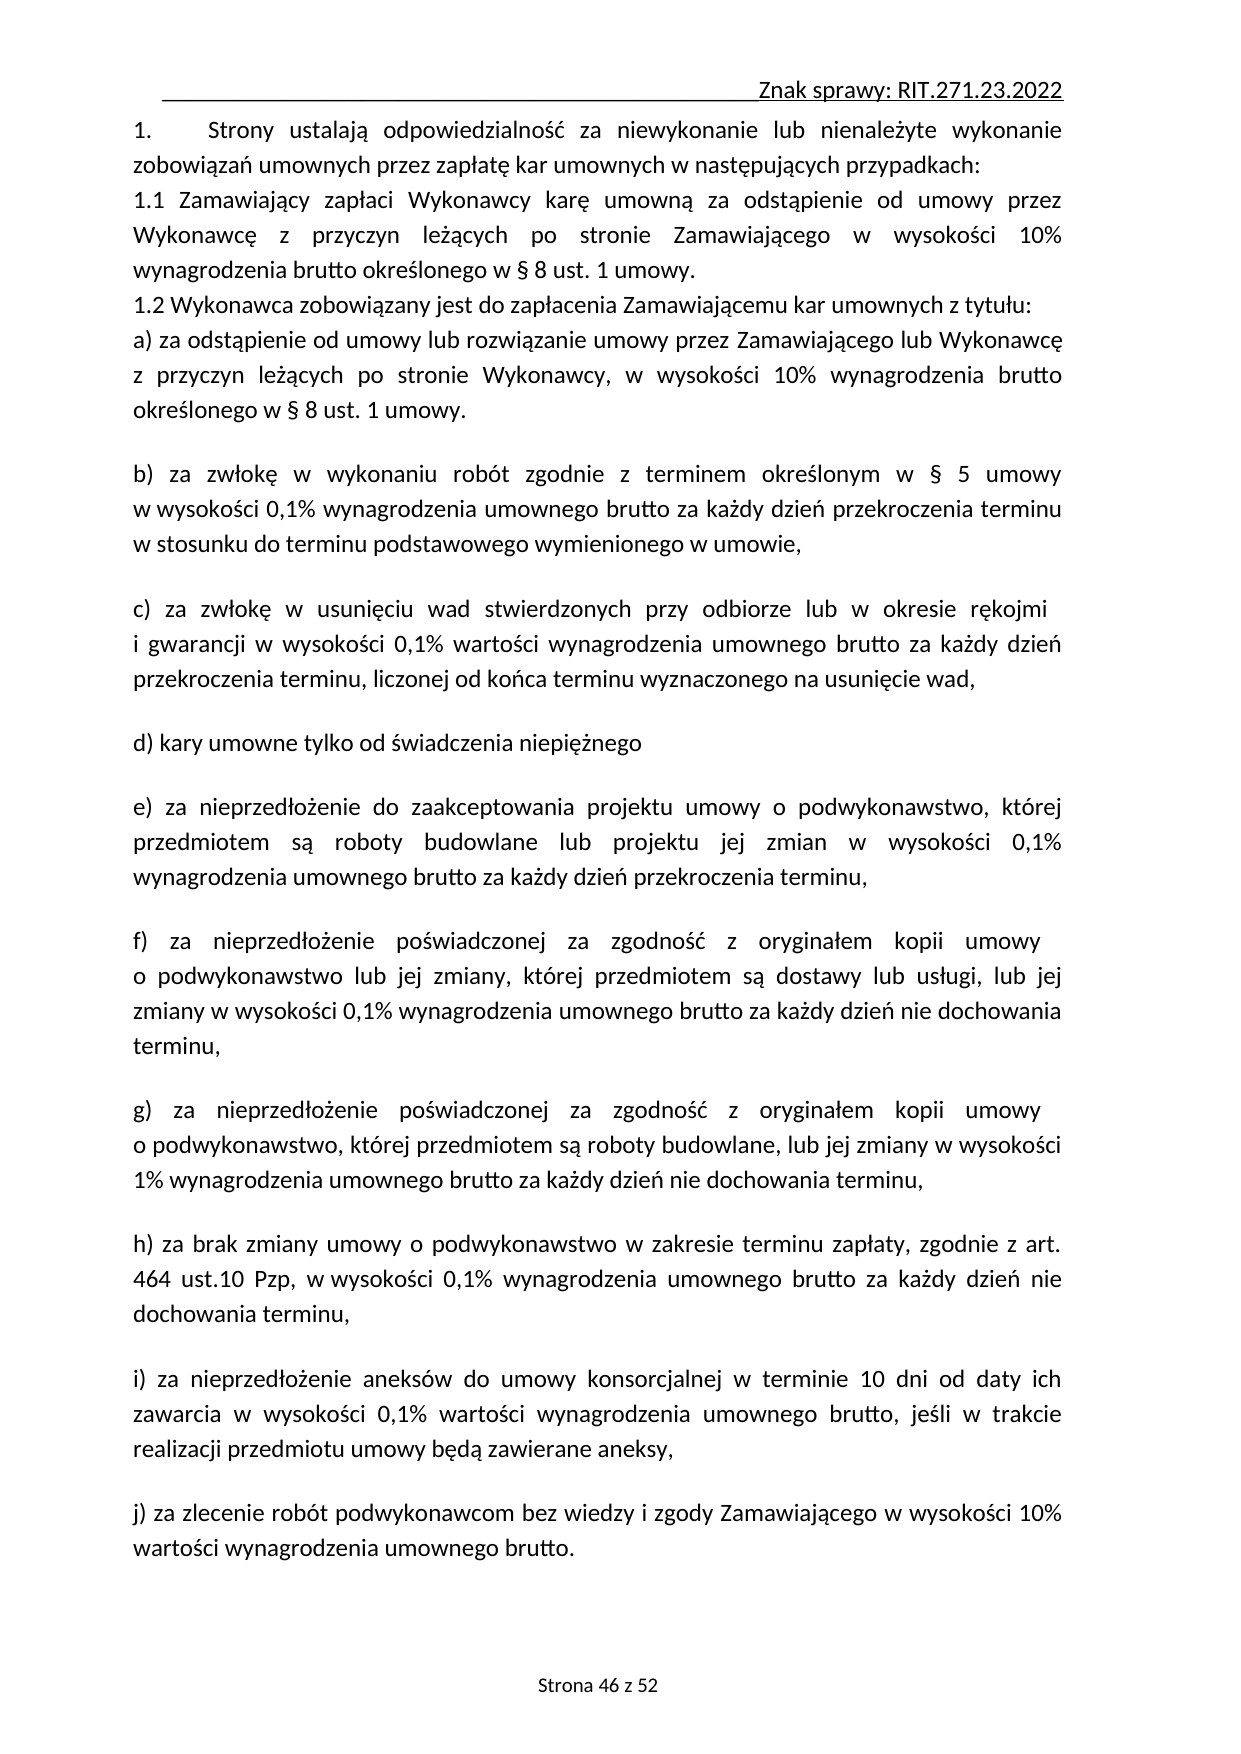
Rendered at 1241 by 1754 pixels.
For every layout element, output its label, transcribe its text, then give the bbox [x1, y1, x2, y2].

text a) za odstąpienie od umowy lub rozwiązanie umowy przez Zamawiającego lub Wykonawcę z przyczyn leżących po stronie Wykonawcy, w wysokości 10% wynagrodzenia brutto określonego w § 8 ust. 1 umowy. [133, 324, 1063, 425]
text h) za brak zmiany umowy o podwykonawstwo w zakresie terminu zapłaty, zgodnie z art. 464 ust.10 Pzp, w wysokości 0,1% wynagrodzenia umownego brutto za każdy dzień nie dochowania terminu, [133, 1228, 1063, 1329]
text j) za zlecenie robót podwykonawcom bez wiedzy i zgody Zamawiającego w wysokości 10% wartości wynagrodzenia umownego brutto. [133, 1497, 1063, 1562]
text b) za zwłokę w wykonaniu robót zgodnie z terminem określonym w § 5 umowy w wysokości 0,1% wynagrodzenia umownego brutto za każdy dzień przekroczenia terminu w stosunku do terminu podstawowego wymienionego w umowie, [133, 458, 1063, 559]
text e) za nieprzedłożenie do zaakceptowania projektu umowy o podwykonawstwo, której przedmiotem są roboty budowlane lub projektu jej zmian w wysokości 0,1% wynagrodzenia umownego brutto za każdy dzień przekroczenia terminu, [133, 791, 1063, 892]
text i) za nieprzedłożenie aneksów do umowy konsorcjalnej w terminie 10 dni od daty ich zawarcia w wysokości 0,1% wartości wynagrodzenia umownego brutto, jeśli w trakcie realizacji przedmiotu umowy będą zawierane aneksy, [133, 1363, 1063, 1463]
text d) kary umowne tylko od świadczenia niepiężnego [133, 727, 1063, 757]
list Strony ustalają odpowiedzialność za niewykonanie lub nienależyte wykonanie zobowiązań umownych przez zapłatę kar umownych w następujących przypadkach: [133, 114, 1063, 180]
text 1.1 Zamawiający zapłaci Wykonawcy karę umowną za odstąpienie od umowy przez Wykonawcę z przyczyn leżących po stronie Zamawiającego w wysokości 10% wynagrodzenia brutto określonego w § 8 ust. 1 umowy. [133, 184, 1063, 285]
text f) za nieprzedłożenie poświadczonej za zgodność z oryginałem kopii umowy o podwykonawstwo lub jej zmiany, której przedmiotem są dostawy lub usługi, lub jej zmiany w wysokości 0,1% wynagrodzenia umownego brutto za każdy dzień nie dochowania terminu, [133, 925, 1063, 1061]
text c) za zwłokę w usunięciu wad stwierdzonych przy odbiorze lub w okresie rękojmi i gwarancji w wysokości 0,1% wartości wynagrodzenia umownego brutto za każdy dzień przekroczenia terminu, liczonej od końca terminu wyznaczonego na usunięcie wad, [133, 593, 1063, 693]
text g) za nieprzedłożenie poświadczonej za zgodność z oryginałem kopii umowy o podwykonawstwo, której przedmiotem są roboty budowlane, lub jej zmiany w wysokości 1% wynagrodzenia umownego brutto za każdy dzień nie dochowania terminu, [133, 1094, 1063, 1195]
text 1.2 Wykonawca zobowiązany jest do zapłacenia Zamawiającemu kar umownych z tytułu: [133, 289, 1063, 320]
